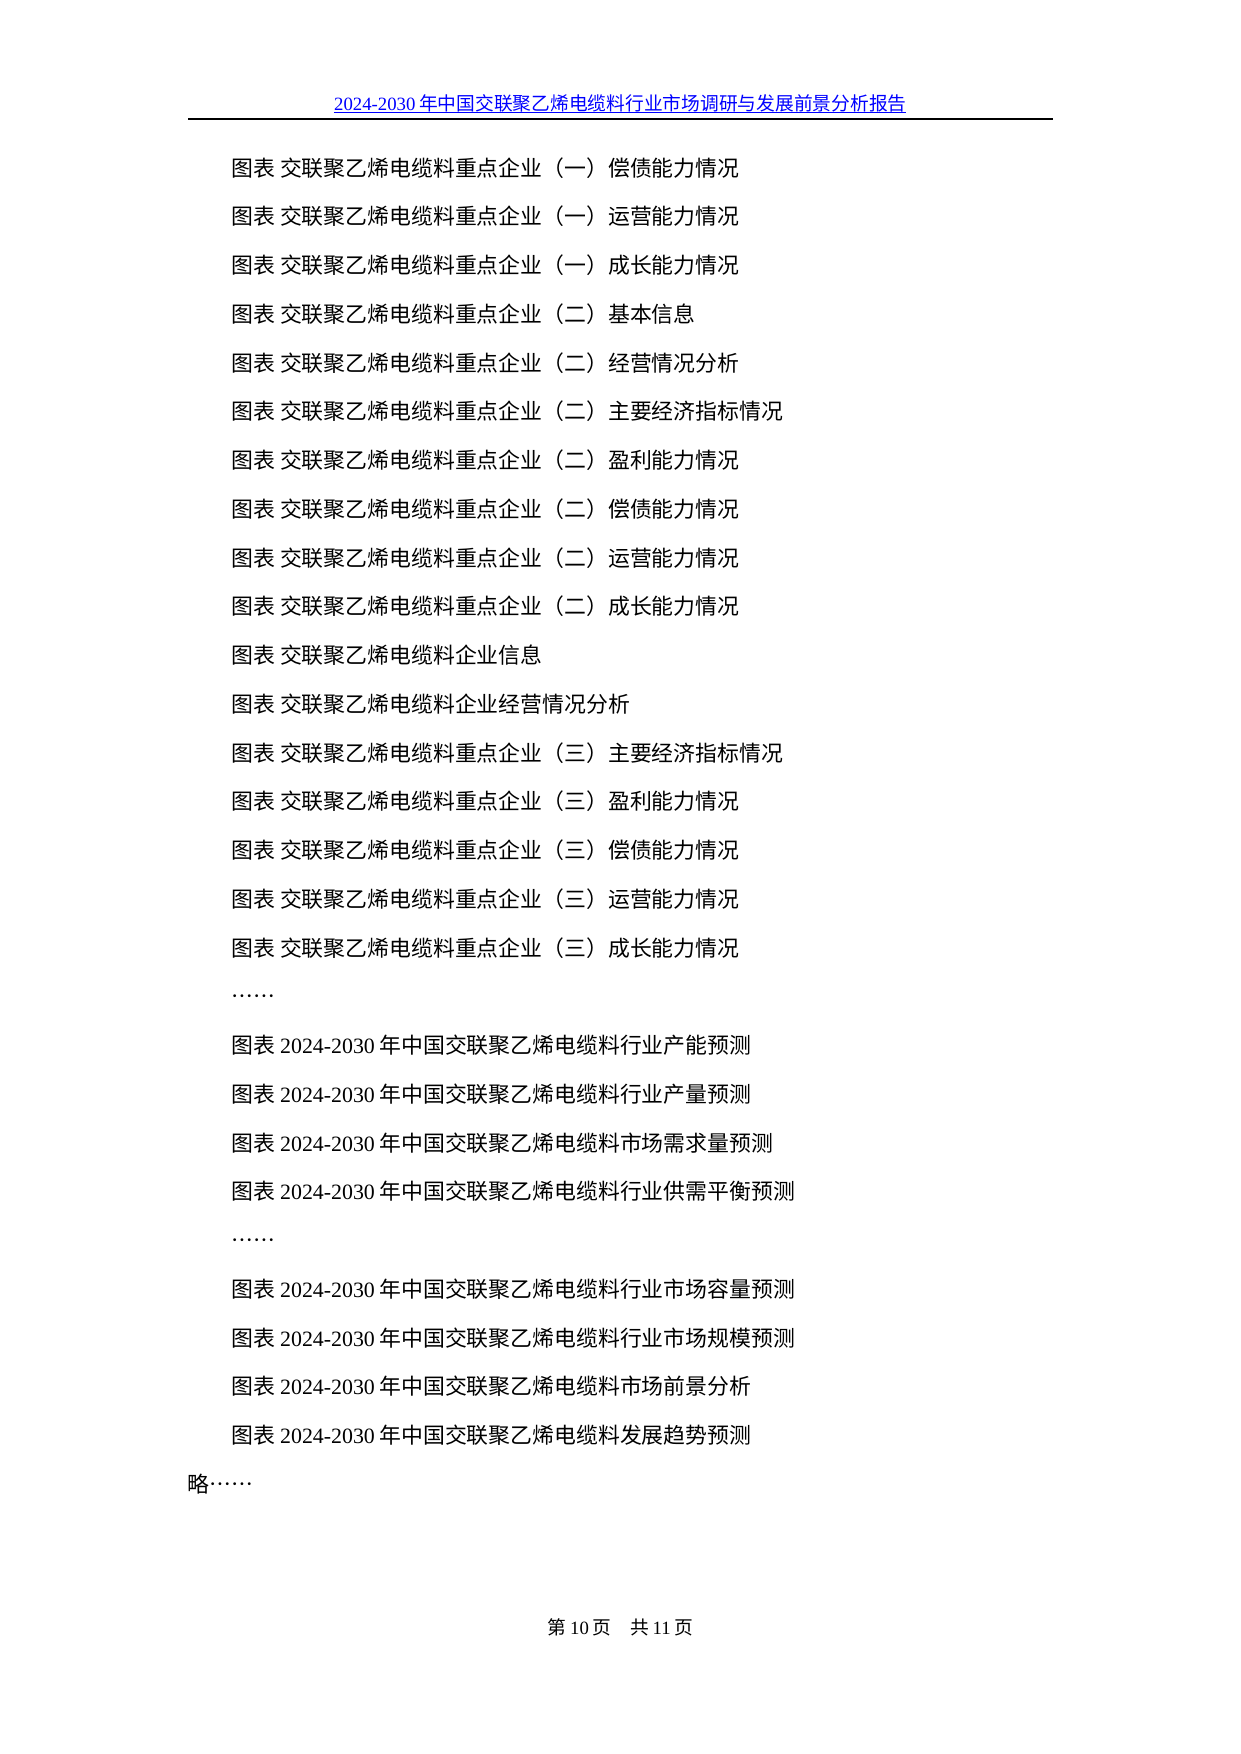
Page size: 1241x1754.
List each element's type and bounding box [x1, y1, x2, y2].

text [187, 150, 1053, 1499]
